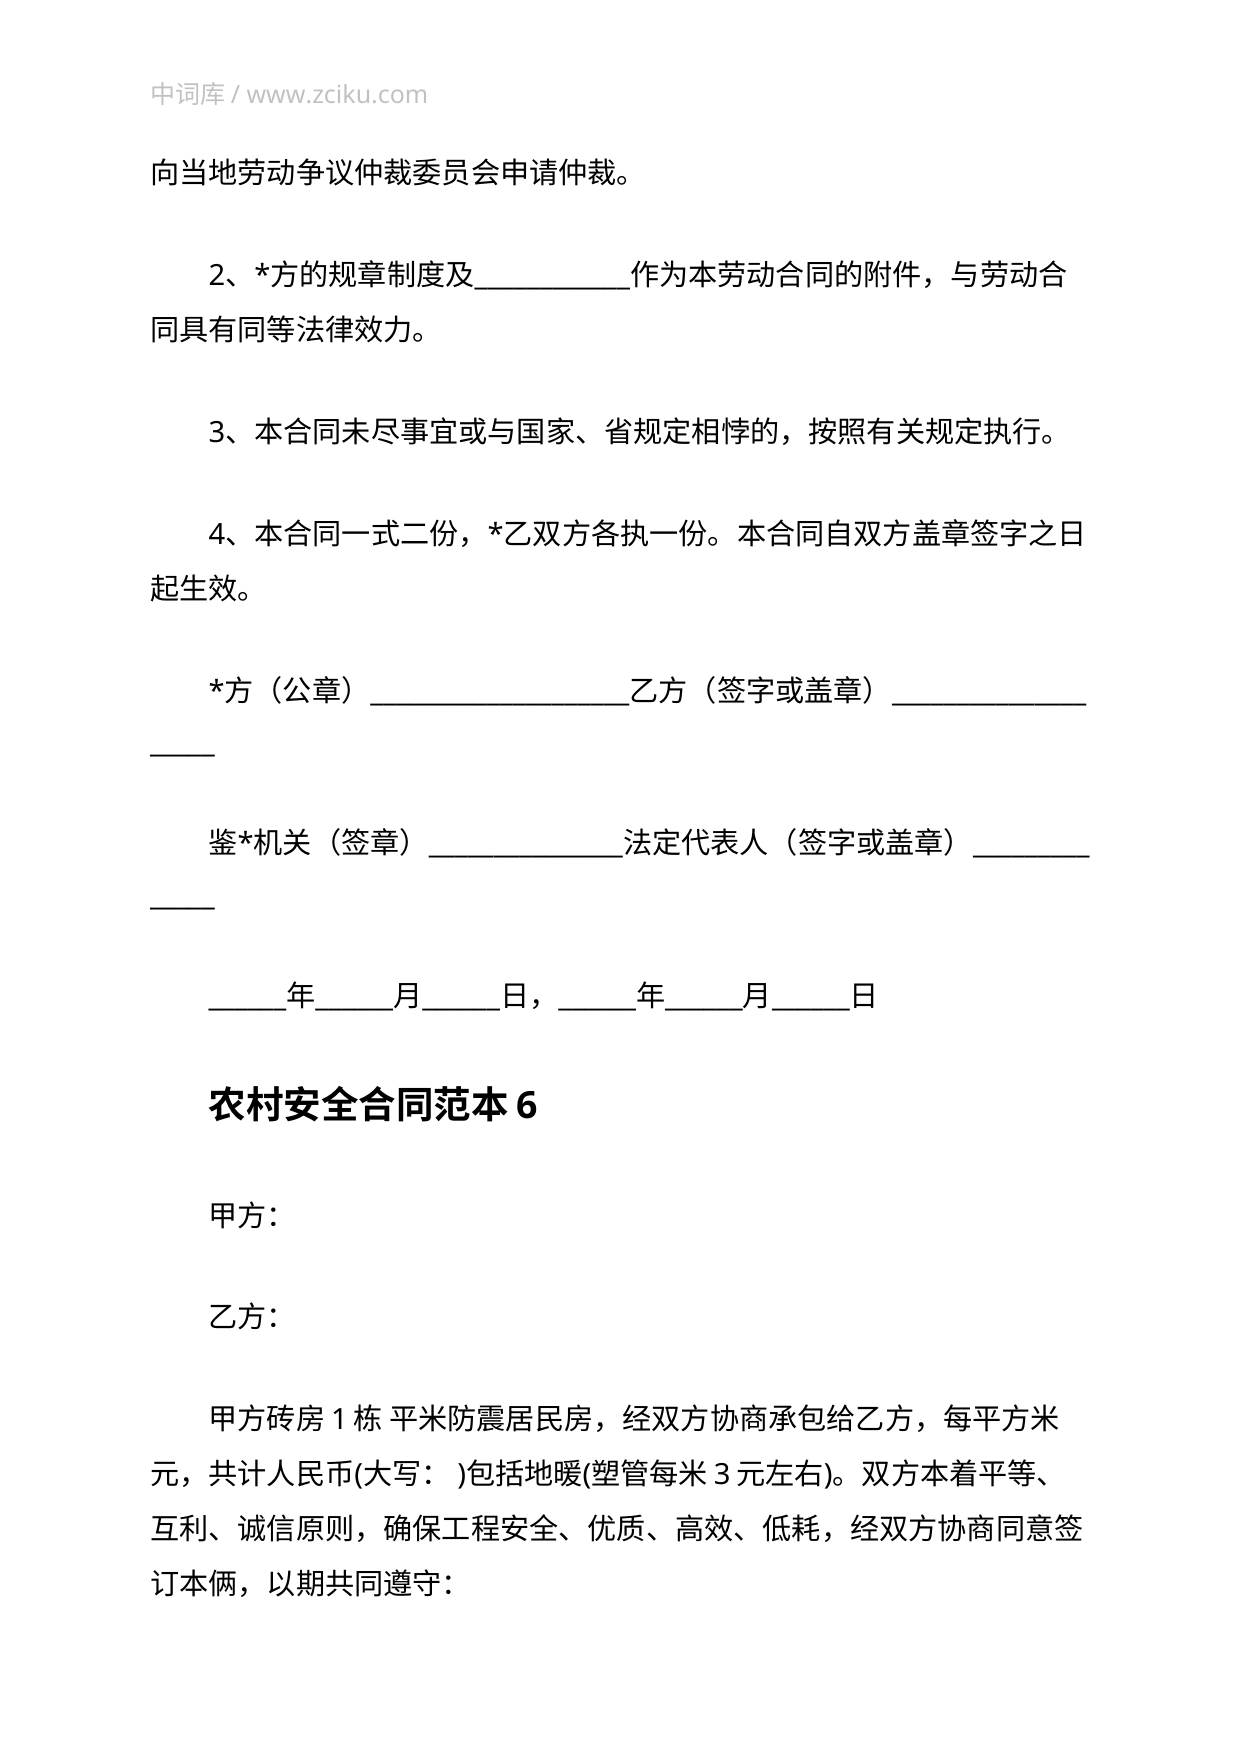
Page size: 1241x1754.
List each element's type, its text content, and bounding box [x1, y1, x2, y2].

text 甲方砖房1栋 平米防震居民房，经双方协商承包给乙方，每平方米 元，共计人民币(大写： )包括地暖(塑管每米3元左右)。双方本着平等、互利、诚信原则，确保工程安全、优质、高效、低耗，经双方协商同意签订本俩，以期共同遵守： [150, 1396, 1090, 1603]
text ______年______月______日，______年______月______日 [150, 973, 1090, 1015]
text 鉴*机关（签章）_______________法定代表人（签字或盖章）______________ [150, 820, 1090, 914]
text 甲方： [150, 1192, 1090, 1234]
text 2、*方的规章制度及____________作为本劳动合同的附件，与劳动合同具有同等法律效力。 [150, 252, 1090, 349]
text *方（公章）____________________乙方（签字或盖章）____________________ [150, 667, 1090, 761]
text 乙方： [150, 1294, 1090, 1336]
text 农村安全合同范本6 [150, 1075, 1090, 1129]
text 4、本合同一式二份，*乙双方各执一份。本合同自双方盖章签字之日起生效。 [150, 511, 1090, 608]
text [150, 150, 1090, 192]
text 3、本合同未尽事宜或与国家、省规定相悖的，按照有关规定执行。 [150, 408, 1090, 451]
